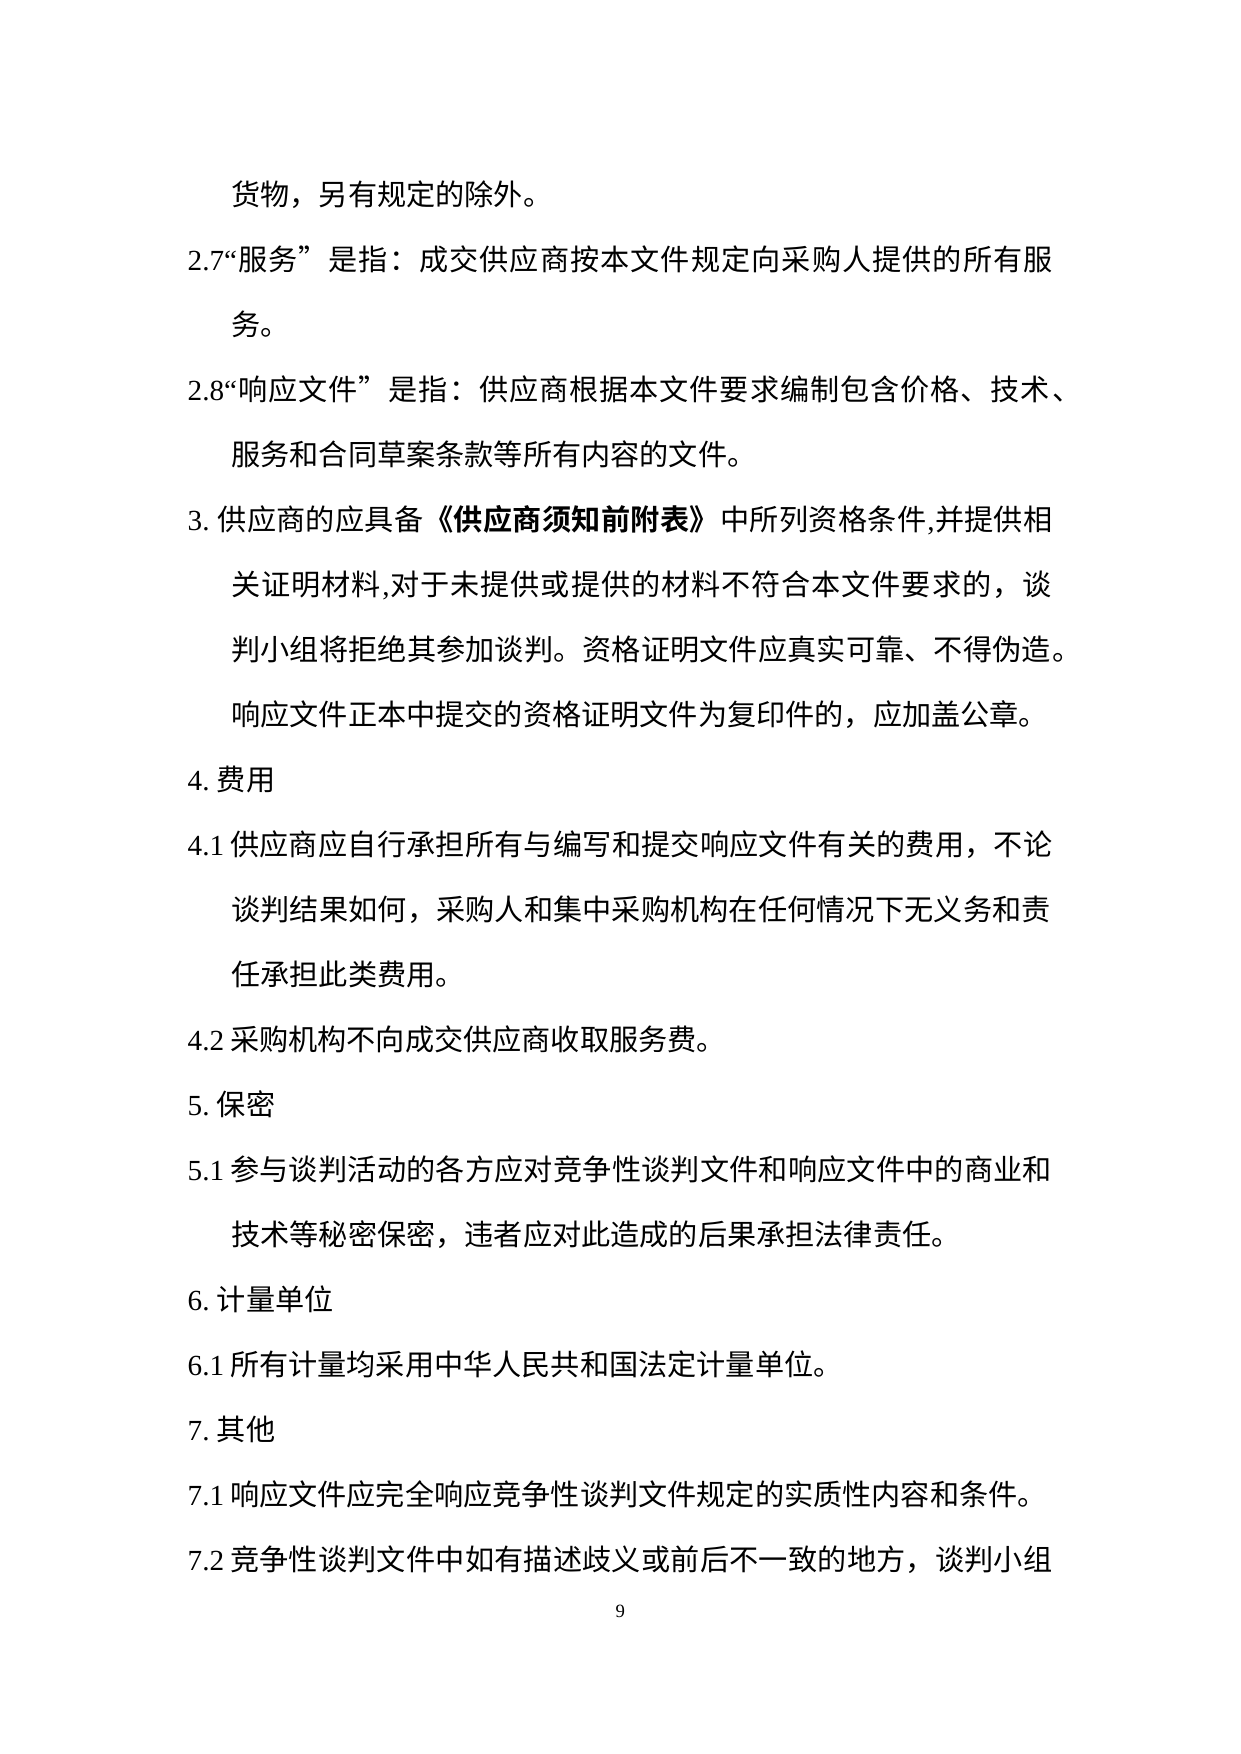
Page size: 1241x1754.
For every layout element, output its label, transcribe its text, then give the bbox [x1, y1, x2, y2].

text 7. 其他 [187, 1395, 1053, 1460]
text 4.1供应商应自行承担所有与编写和提交响应文件有关的费用，不论谈判结果如何，采购人和集中采购机构在任何情况下无义务和责任承担此类费用。 [187, 810, 1053, 1005]
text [187, 160, 1053, 225]
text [187, 1525, 1053, 1590]
text 3. 供应商的应具备《供应商须知前附表》中所列资格条件,并提供相关证明材料,对于未提供或提供的材料不符合本文件要求的，谈判小组将拒绝其参加谈判。资格证明文件应真实可靠、不得伪造。响应文件正本中提交的资格证明文件为复印件的，应加盖公章。 [187, 485, 1053, 745]
text 6. 计量单位 [187, 1265, 1053, 1330]
text 5. 保密 [187, 1070, 1053, 1135]
text 4. 费用 [187, 745, 1053, 810]
text 6.1所有计量均采用中华人民共和国法定计量单位。 [187, 1330, 1053, 1395]
text 2.8“响应文件”是指：供应商根据本文件要求编制包含价格、技术、服务和合同草案条款等所有内容的文件。 [187, 355, 1053, 485]
text 5.1参与谈判活动的各方应对竞争性谈判文件和响应文件中的商业和技术等秘密保密，违者应对此造成的后果承担法律责任。 [187, 1135, 1053, 1265]
text 4.2采购机构不向成交供应商收取服务费。 [187, 1005, 1053, 1070]
text 2.7“服务”是指：成交供应商按本文件规定向采购人提供的所有服务。 [187, 225, 1053, 355]
text 7.1响应文件应完全响应竞争性谈判文件规定的实质性内容和条件。 [187, 1460, 1053, 1525]
